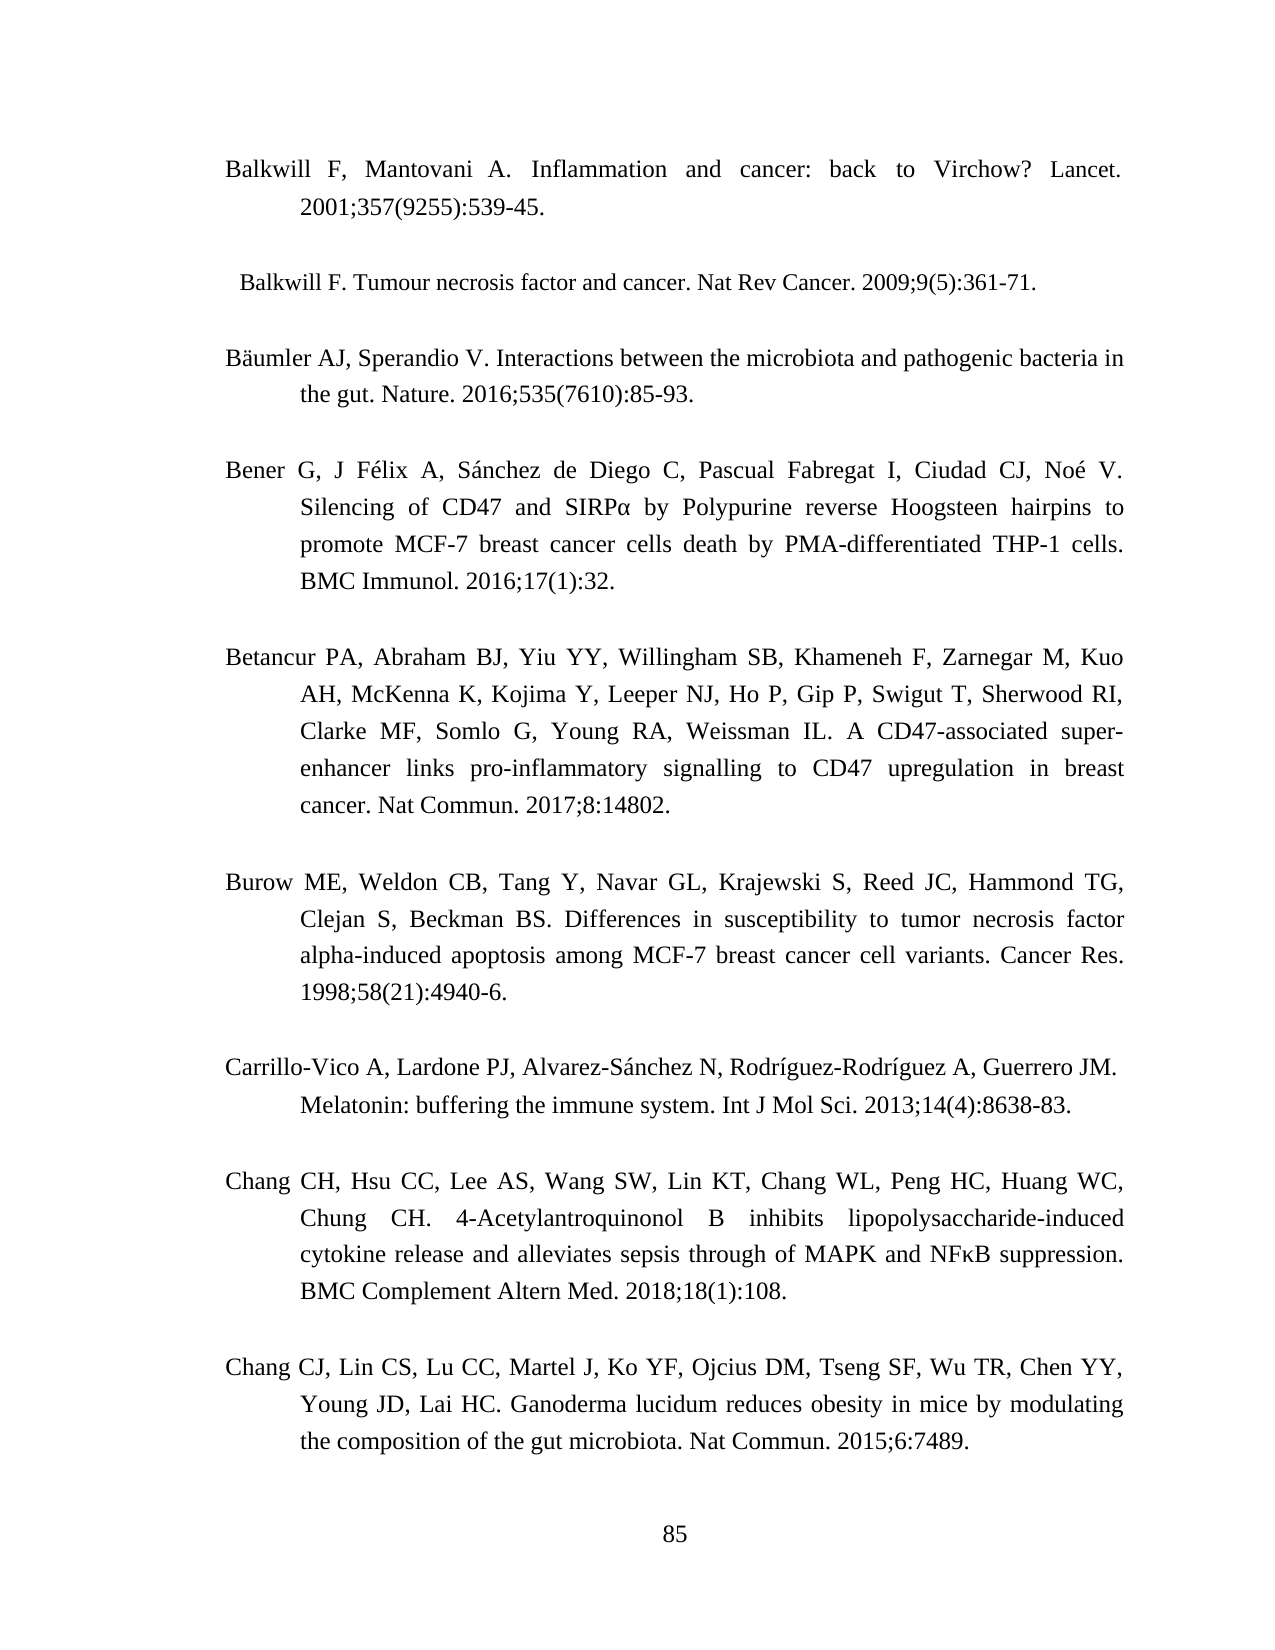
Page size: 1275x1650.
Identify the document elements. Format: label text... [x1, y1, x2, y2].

text Chang CJ, Lin CS, Lu CC, Martel J, Ko YF, Ojcius DM, Tseng SF, Wu TR, Chen YY, Young JD, Lai HC. Ganoderma lucidum reduces obesity in mice by modulating the composition of the gut microbiota. Nat Commun. 2015;6:7489. [225, 1352, 1125, 1455]
text Melatonin: buffering the immune system. Int J Mol Sci. 2013;14(4):8638-83. [300, 1090, 1125, 1118]
text Carrillo-Vico A, Lardone PJ, Alvarez-Sánchez N, Rodríguez-Rodríguez A, Guerrero JM. [225, 1052, 1125, 1081]
text Chang CH, Hsu CC, Lee AS, Wang SW, Lin KT, Chang WL, Peng HC, Huang WC, Chung CH. 4-Acetylantroquinonol B inhibits lipopolysaccharide-induced cytokine release and alleviates sepsis through of MAPK and NFκB suppression. BMC Complement Altern Med. 2018;18(1):108. [225, 1166, 1125, 1305]
text 2001;357(9255):539-45. [300, 192, 1125, 221]
text Bener G, J Félix A, Sánchez de Diego C, Pascual Fabregat I, Ciudad CJ, Noé V. Silencing of CD47 and SIRPα by Polypurine reverse Hoogsteen hairpins to promote MCF-7 breast cancer cells death by PMA-differentiated THP-1 cells. BMC Immunol. 2016;17(1):32. [225, 456, 1125, 594]
text 85 [662, 1519, 1125, 1547]
text Burow ME, Weldon CB, Tang Y, Navar GL, Krajewski S, Reed JC, Hammond TG, Clejan S, Beckman BS. Differences in susceptibility to tumor necrosis factor alpha-induced apoptosis among MCF-7 breast cancer cell variants. Cancer Res. 1998;58(21):4940-6. [225, 867, 1125, 1006]
text Bäumler AJ, Sperandio V. Interactions between the microbiota and pathogenic bacteria in the gut. Nature. 2016;535(7610):85-93. [225, 343, 1125, 408]
text Betancur PA, Abraham BJ, Yiu YY, Willingham SB, Khameneh F, Zarnegar M, Kuo AH, McKenna K, Kojima Y, Leeper NJ, Ho P, Gip P, Swigut T, Sherwood RI, Clarke MF, Somlo G, Young RA, Weissman IL. A CD47-associated super-enhancer links pro-inflammatory signalling to CD47 upregulation in breast cancer. Nat Commun. 2017;8:14802. [225, 642, 1125, 819]
text Balkwill F. Tumour necrosis factor and cancer. Nat Rev Cancer. 2009;9(5):361-71. [150, 268, 1127, 296]
text Balkwill F, Mantovani A. Inflammation and cancer: back to Virchow? Lancet. [225, 154, 1125, 183]
